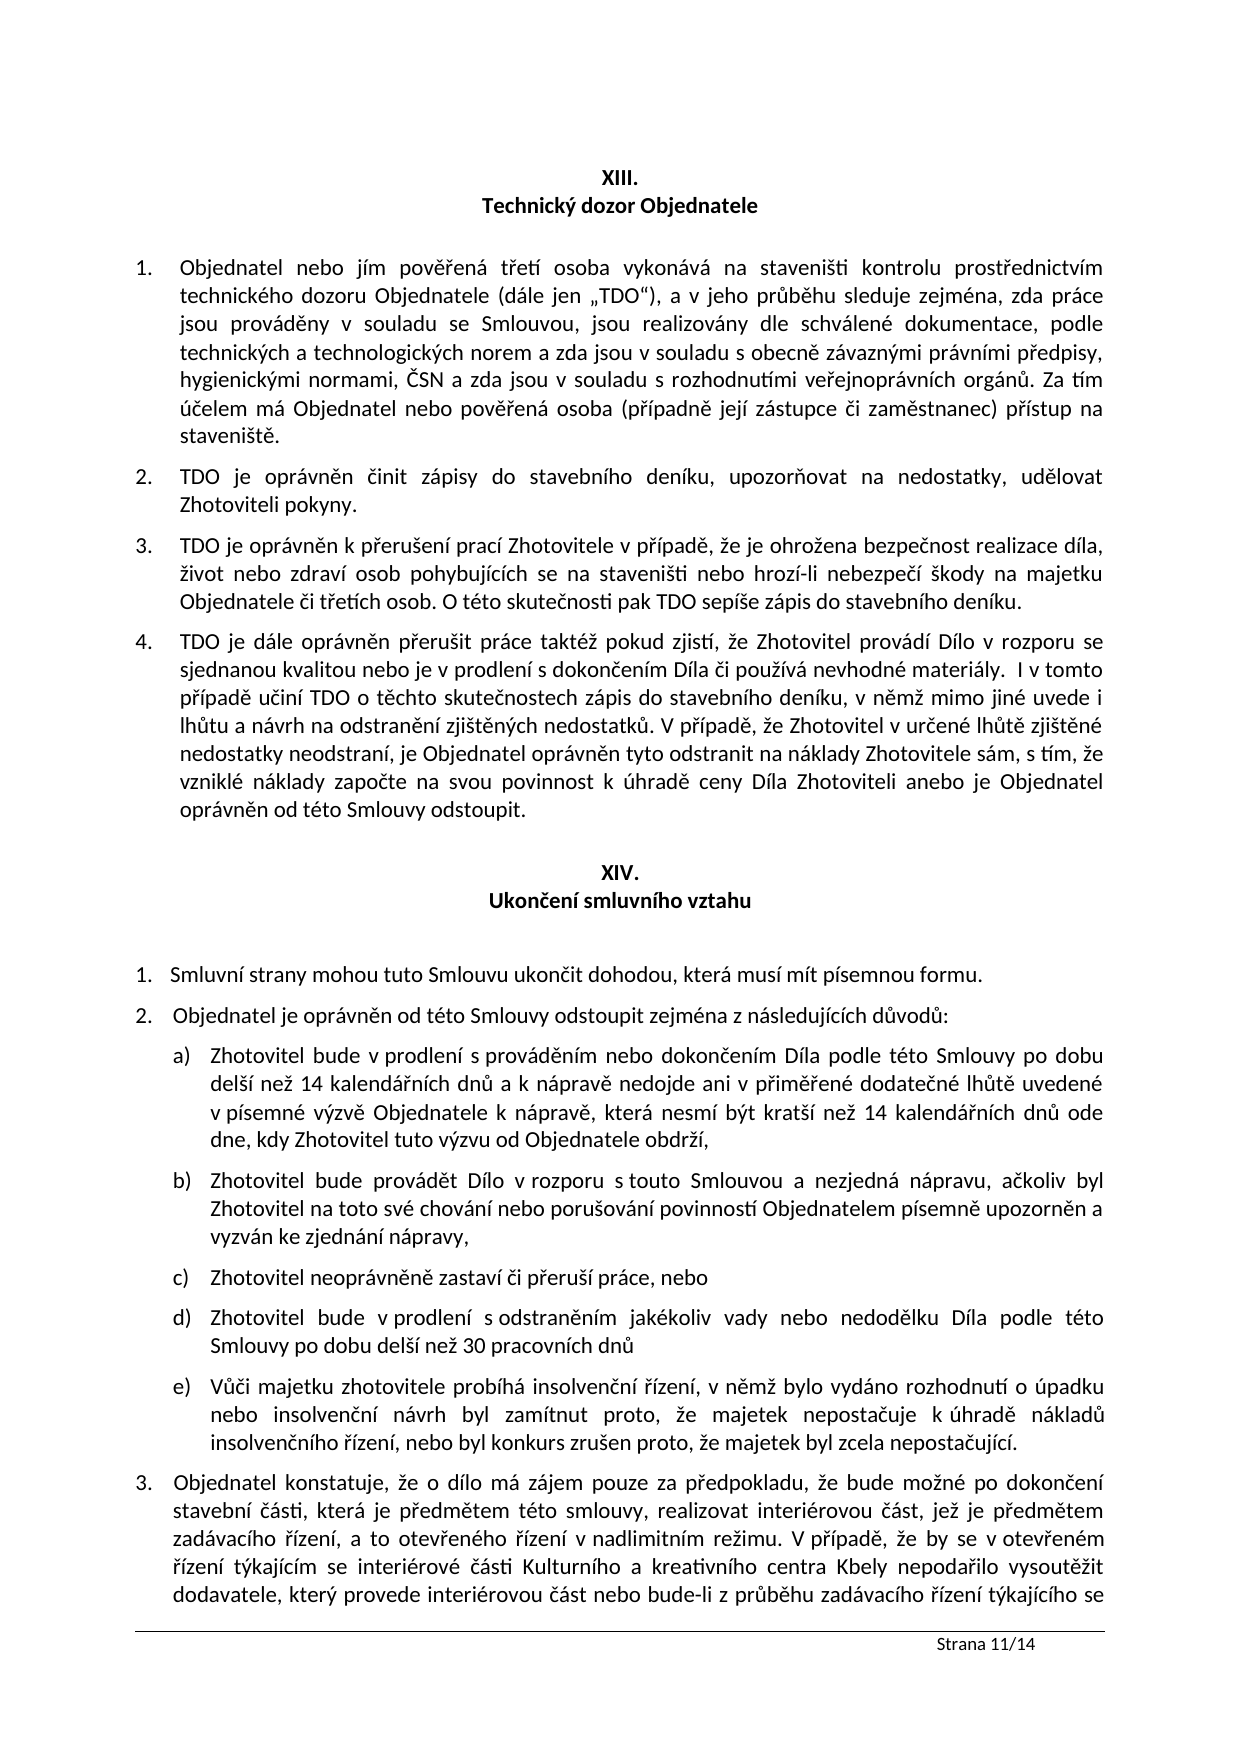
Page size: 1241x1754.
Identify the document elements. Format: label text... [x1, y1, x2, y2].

list TDO je oprávněn k přerušení prací Zhotovitele v případě, že je ohrožena bezpečnost realizace díla, život nebo zdraví osob pohybujících se na staveništi nebo hrozí-li nebezpečí škody na majetku Objednatele či třetích osob. O této skutečnosti pak TDO sepíše zápis do stavebního deníku. [135, 531, 1105, 615]
list Zhotovitel bude provádět Dílo v rozporu s touto Smlouvou a nezjedná nápravu, ačkoliv byl Zhotovitel na toto své chování nebo porušování povinností Objednatelem písemně upozorněn a vyzván ke zjednání nápravy, [173, 1166, 1105, 1250]
text Technický dozor Objednatele [135, 191, 1105, 219]
text Ukončení smluvního vztahu [135, 886, 1105, 914]
text XIV. [135, 858, 1105, 886]
list TDO je oprávněn činit zápisy do stavebního deníku, upozorňovat na nedostatky, udělovat Zhotoviteli pokyny. [135, 462, 1105, 518]
list TDO je dále oprávněn přerušit práce taktéž pokud zjistí, že Zhotovitel provádí Dílo v rozporu se sjednanou kvalitou nebo je v prodlení s dokončením Díla či používá nevhodné materiály. I v tomto případě učiní TDO o těchto skutečnostech zápis do stavebního deníku, v němž mimo jiné uvede i lhůtu a návrh na odstranění zjištěných nedostatků. V případě, že Zhotovitel v určené lhůtě zjištěné nedostatky neodstraní, je Objednatel oprávněn tyto odstranit na náklady Zhotovitele sám, s tím, že vzniklé náklady započte na svou povinnost k úhradě ceny Díla Zhotoviteli anebo je Objednatel oprávněn od této Smlouvy odstoupit. [135, 627, 1105, 823]
list Zhotovitel neoprávněně zastaví či přeruší práce, nebo [173, 1263, 1105, 1291]
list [135, 1468, 1105, 1608]
list Objednatel nebo jím pověřená třetí osoba vykonává na staveništi kontrolu prostřednictvím technického dozoru Objednatele (dále jen „TDO“), a v jeho průběhu sleduje zejména, zda práce jsou prováděny v souladu se Smlouvou, jsou realizovány dle schválené dokumentace, podle technických a technologických norem a zda jsou v souladu s obecně závaznými právními předpisy, hygienickými normami, ČSN a zda jsou v souladu s rozhodnutími veřejnoprávních orgánů. Za tím účelem má Objednatel nebo pověřená osoba (případně její zástupce či zaměstnanec) přístup na staveniště. [135, 253, 1105, 450]
list Smluvní strany mohou tuto Smlouvu ukončit dohodou, která musí mít písemnou formu. [135, 961, 1105, 988]
text XIII. [135, 163, 1105, 191]
list Objednatel je oprávněn od této Smlouvy odstoupit zejména z následujících důvodů: [135, 1001, 1105, 1029]
list Zhotovitel bude v prodlení s odstraněním jakékoliv vady nebo nedodělku Díla podle této Smlouvy po dobu delší než 30 pracovních dnů [173, 1303, 1105, 1359]
list Zhotovitel bude v prodlení s prováděním nebo dokončením Díla podle této Smlouvy po dobu delší než 14 kalendářních dnů a k nápravě nedojde ani v přiměřené dodatečné lhůtě uvedené v písemné výzvě Objednatele k nápravě, která nesmí být kratší než 14 kalendářních dnů ode dne, kdy Zhotovitel tuto výzvu od Objednatele obdrží, [173, 1042, 1105, 1154]
list Vůči majetku zhotovitele probíhá insolvenční řízení, v němž bylo vydáno rozhodnutí o úpadku nebo insolvenční návrh byl zamítnut proto, že majetek nepostačuje k úhradě nákladů insolvenčního řízení, nebo byl konkurs zrušen proto, že majetek byl zcela nepostačující. [173, 1372, 1105, 1456]
